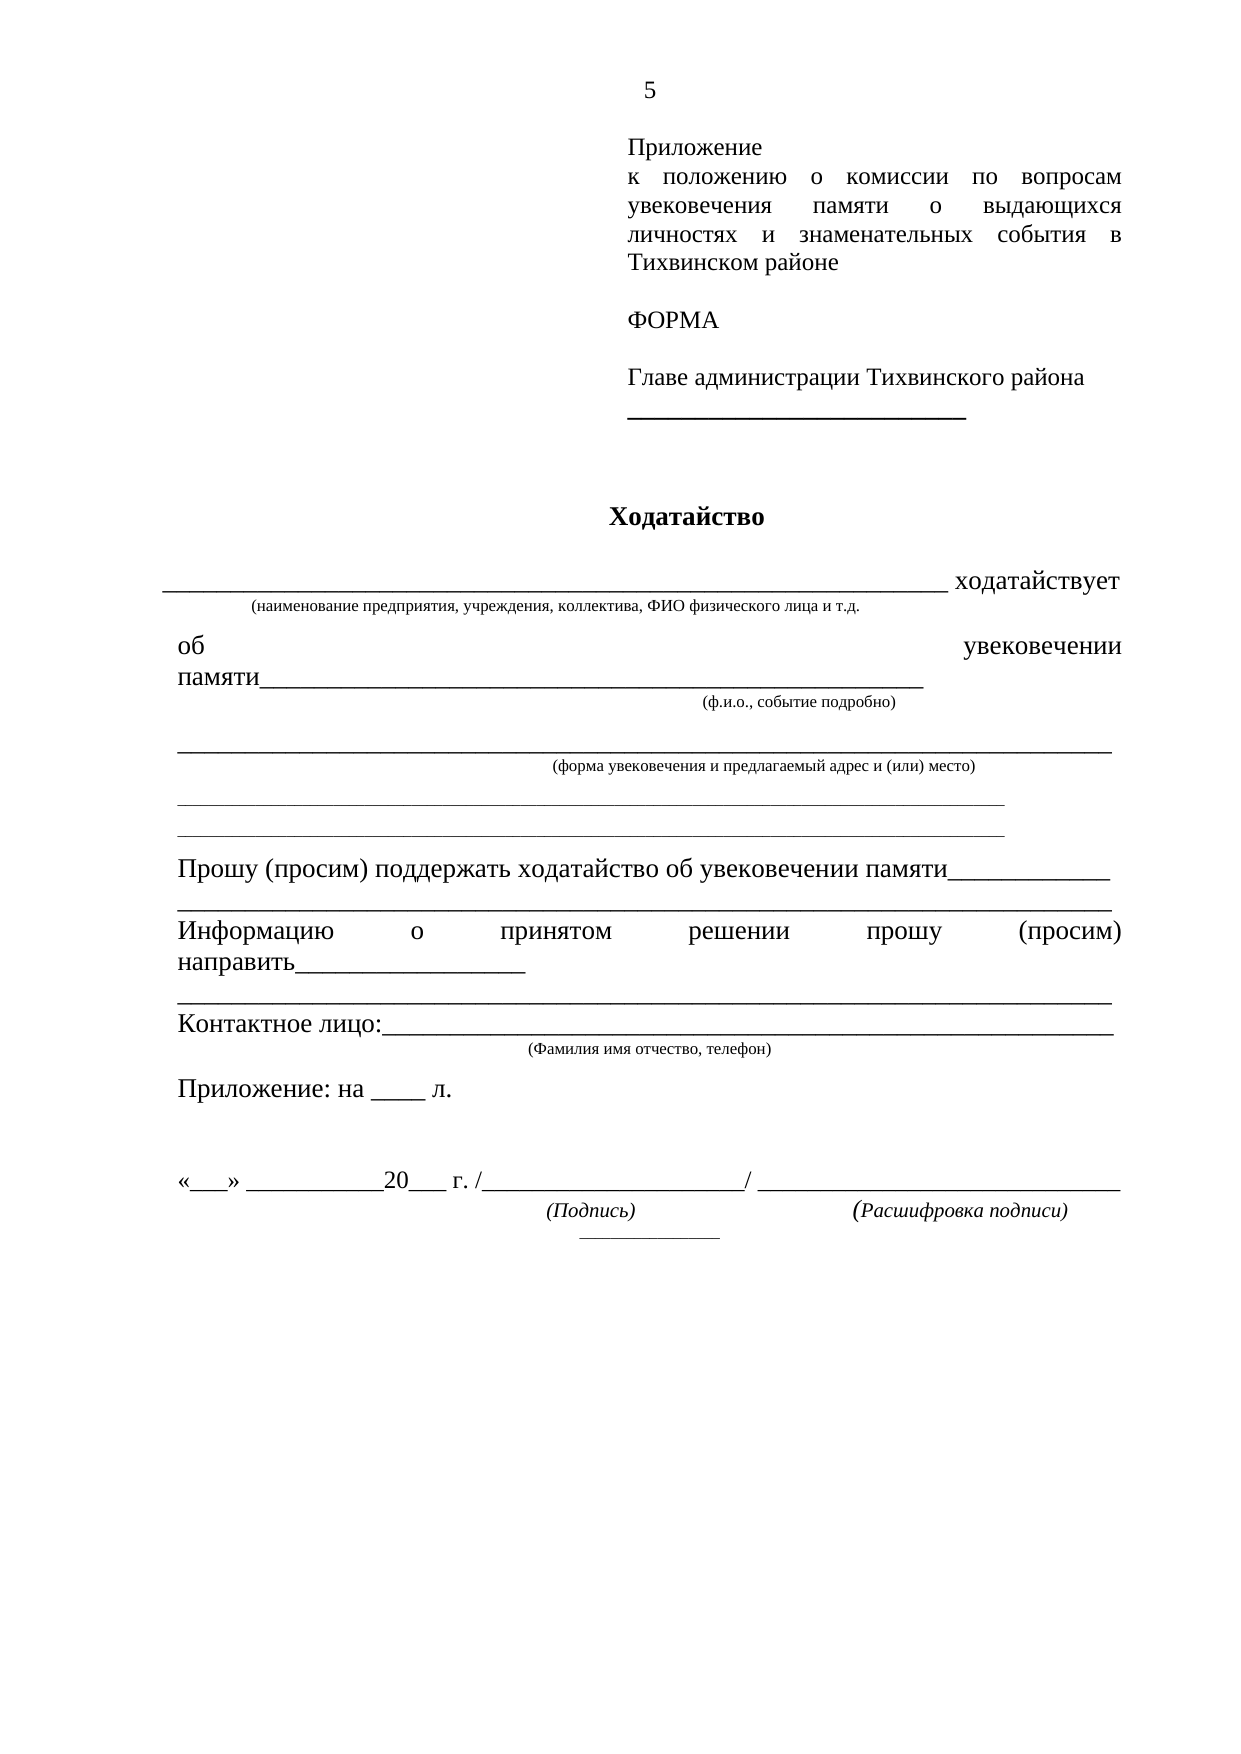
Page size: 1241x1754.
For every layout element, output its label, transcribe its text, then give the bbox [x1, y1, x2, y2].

text __________________________________________________________________________________________________________ [177, 789, 1122, 821]
text об увековечении памяти_________________________________________________ [177, 629, 1122, 691]
text Информацию о принятом решении прошу (просим) направить_________________ [177, 914, 1122, 976]
text __________________________________________________________________________________________________________ [177, 821, 1122, 852]
text _____________________________________________________________________ [177, 883, 1122, 914]
text _____________________________________________________________________ (форма увековечения и предлагаемый адрес и (или) место) [177, 725, 1122, 789]
text (Фамилия имя отчество, телефон) [177, 1039, 1122, 1072]
text (Подпись) (Расшифровка подписи) [472, 1194, 1122, 1223]
text (ф.и.о., событие подробно) [177, 691, 1122, 725]
text (наименование предприятия, учреждения, коллектива, ФИО физического лица и т.д. [177, 595, 1122, 629]
text Приложение: на ____ л. [177, 1072, 1122, 1103]
text __________________________________________________________ ходатайствует [162, 564, 1122, 595]
text Приложение к положению о комиссии по вопросам увековечения памяти о выдающихся личностях и знаменательных события в Тихвинском районе [627, 132, 1122, 276]
text ФОРМА [627, 305, 1122, 334]
text Ходатайство [177, 499, 1122, 564]
text Главе администрации Тихвинского района _________________________ [627, 362, 1122, 422]
text __________________ [177, 1223, 1122, 1254]
text _____________________________________________________________________ [177, 976, 1122, 1007]
text «___» ___________20___ г. /_____________________/ _____________________________ [177, 1166, 1122, 1194]
text Контактное лицо:______________________________________________________ [177, 1007, 1122, 1039]
text Прошу (просим) поддержать ходатайство об увековечении памяти____________ [177, 852, 1122, 883]
